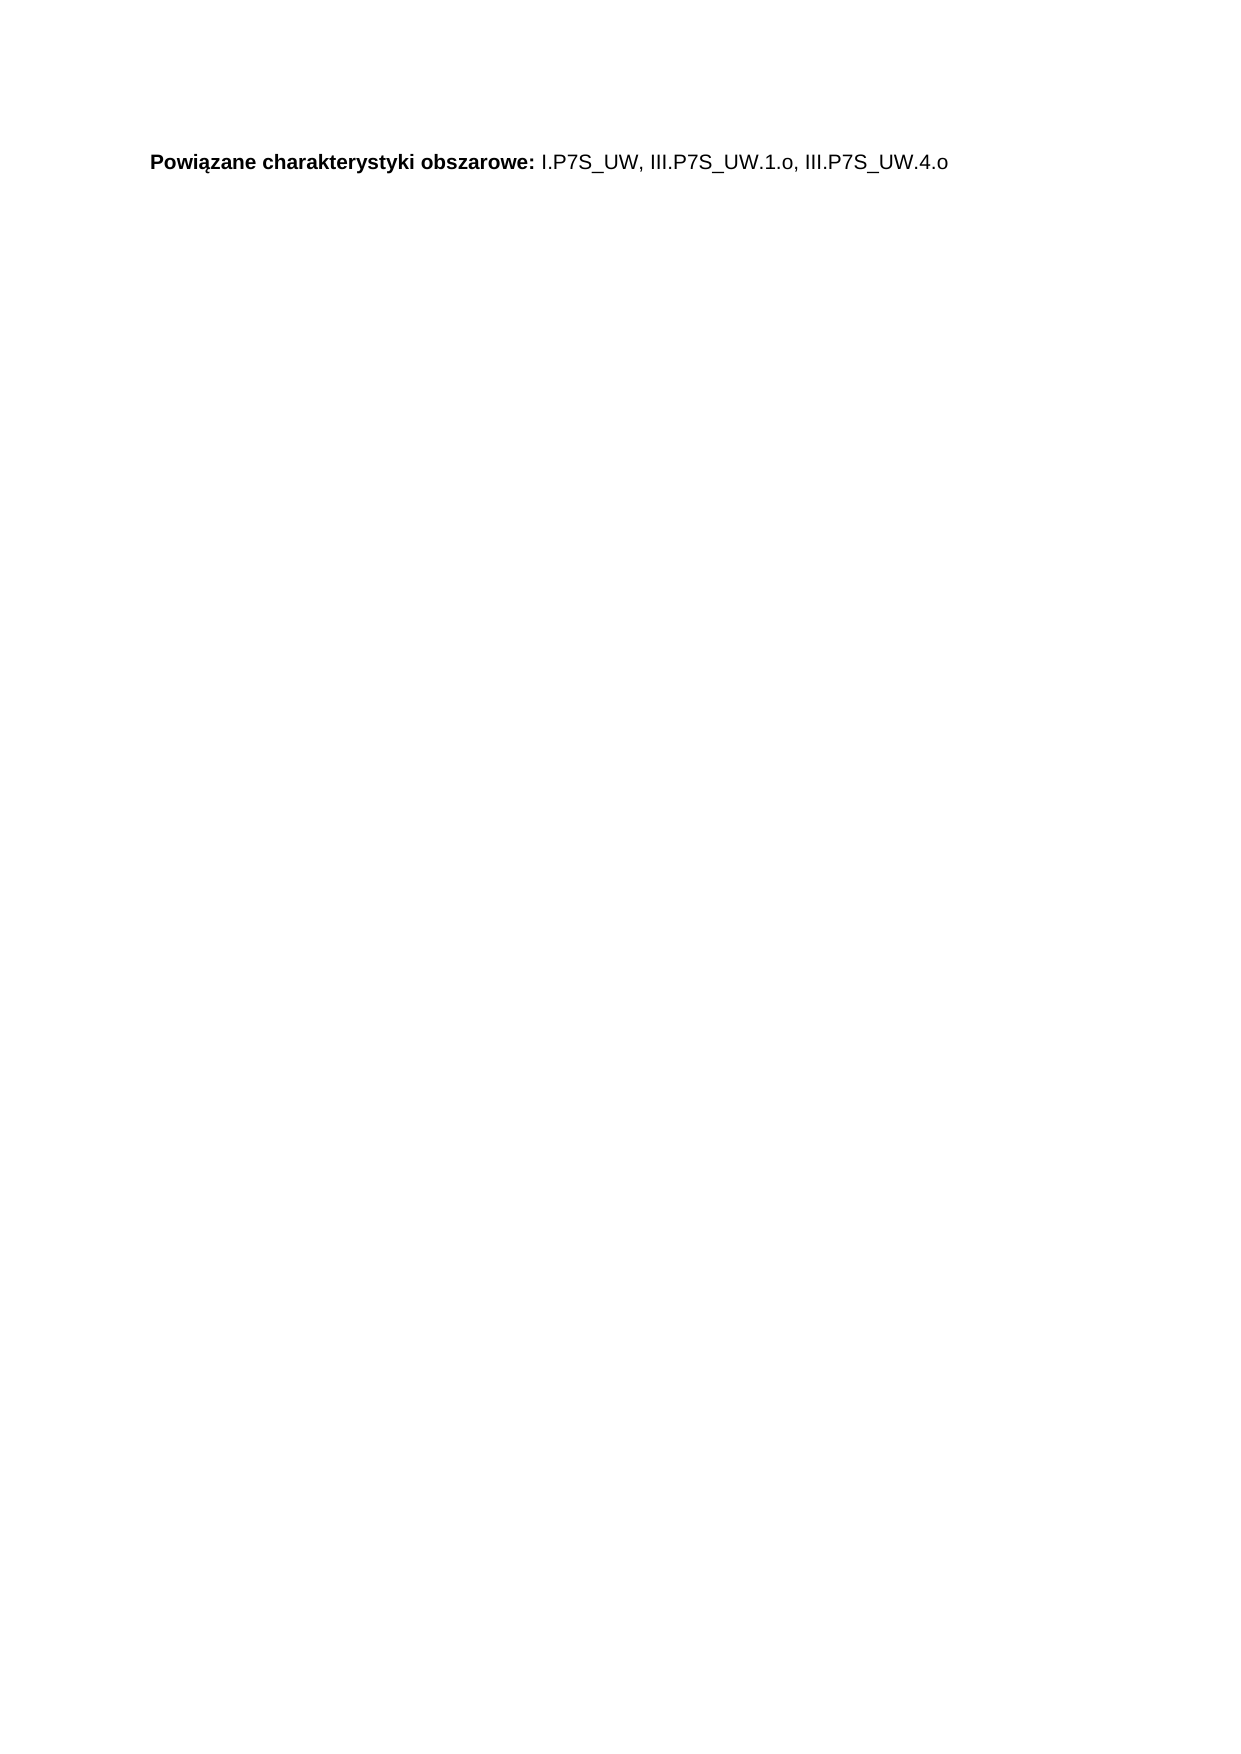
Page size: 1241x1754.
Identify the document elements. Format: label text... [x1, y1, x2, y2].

text Powiązane charakterystyki obszarowe: I.P7S_UW, III.P7S_UW.1.o, III.P7S_UW.4.o [150, 150, 1090, 174]
